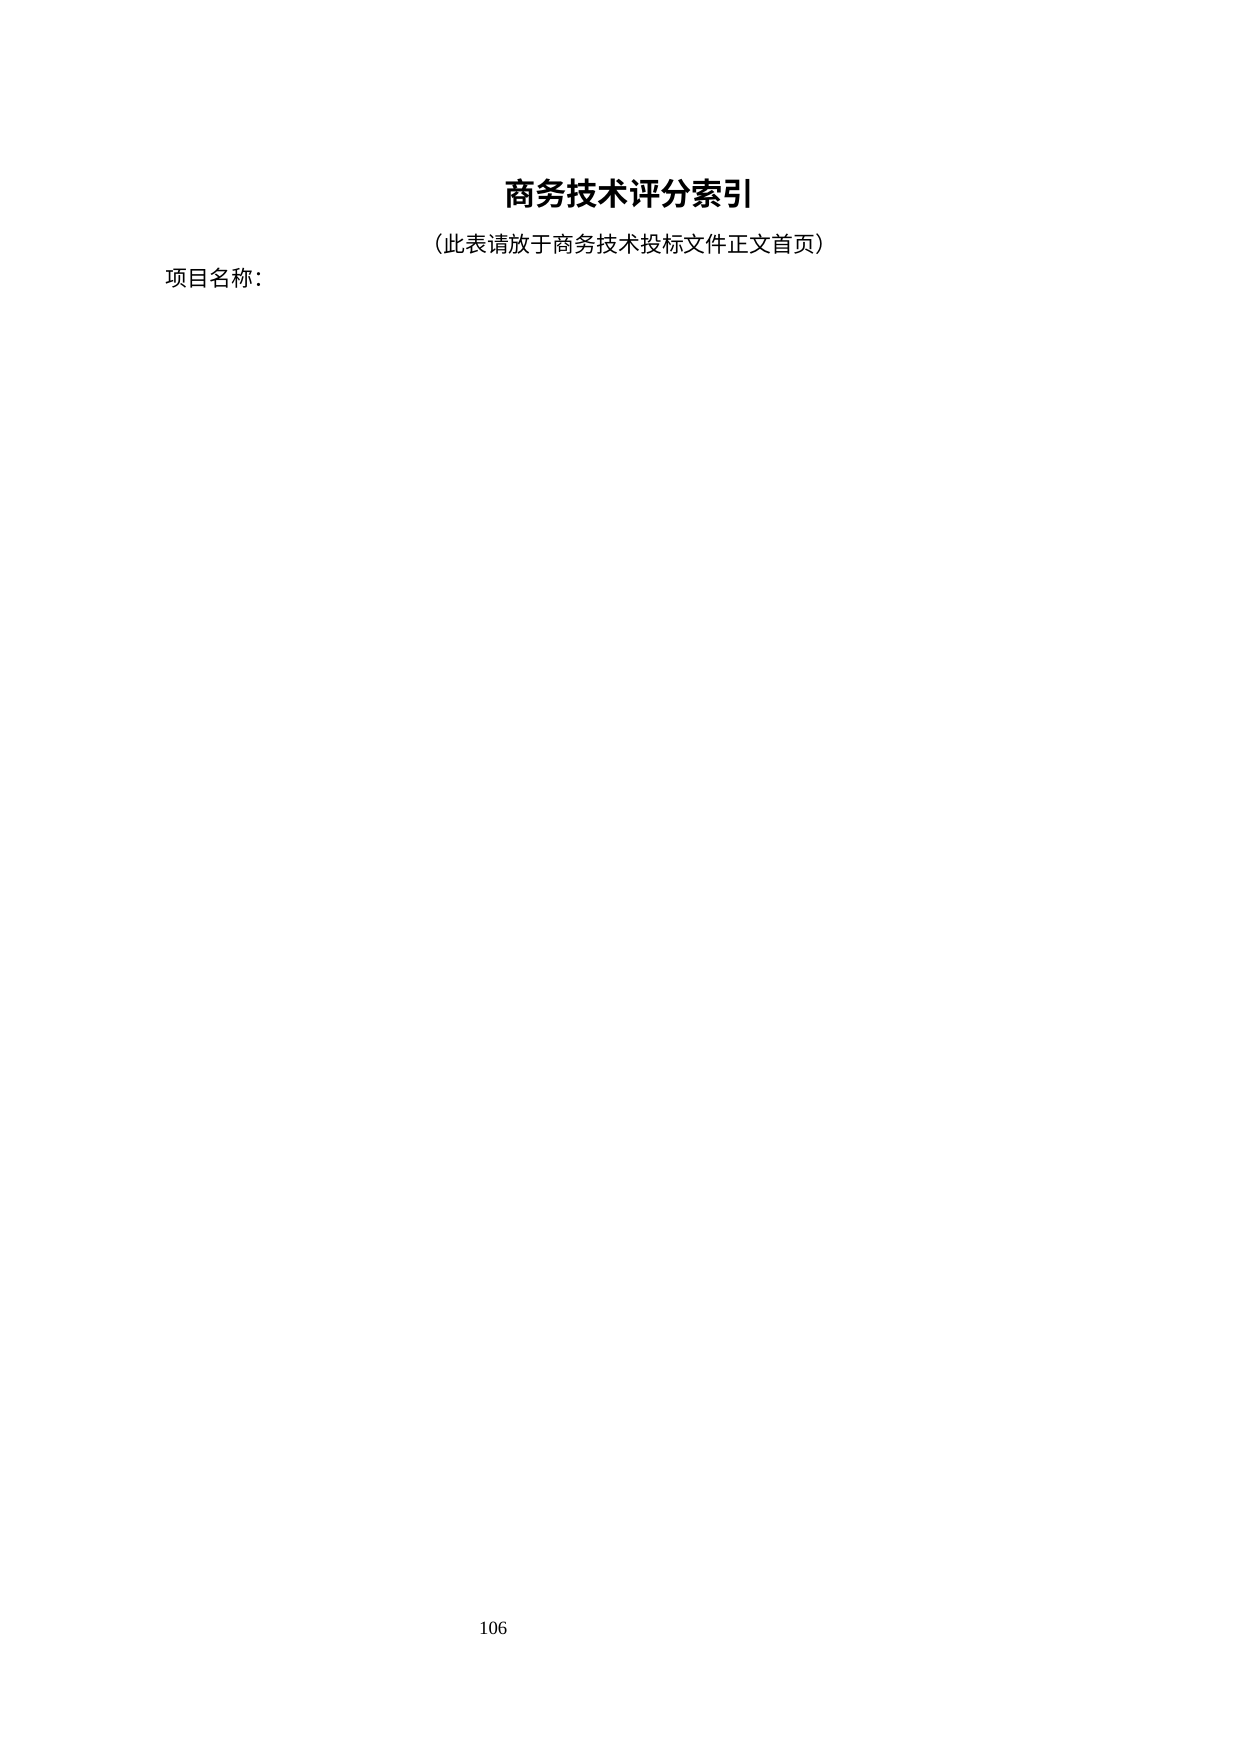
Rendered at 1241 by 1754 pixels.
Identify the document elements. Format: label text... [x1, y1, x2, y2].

text 商务技术评分索引 [165, 157, 1093, 226]
text 项目名称： [165, 260, 1093, 294]
text （此表请放于商务技术投标文件正文首页） [165, 226, 1093, 260]
